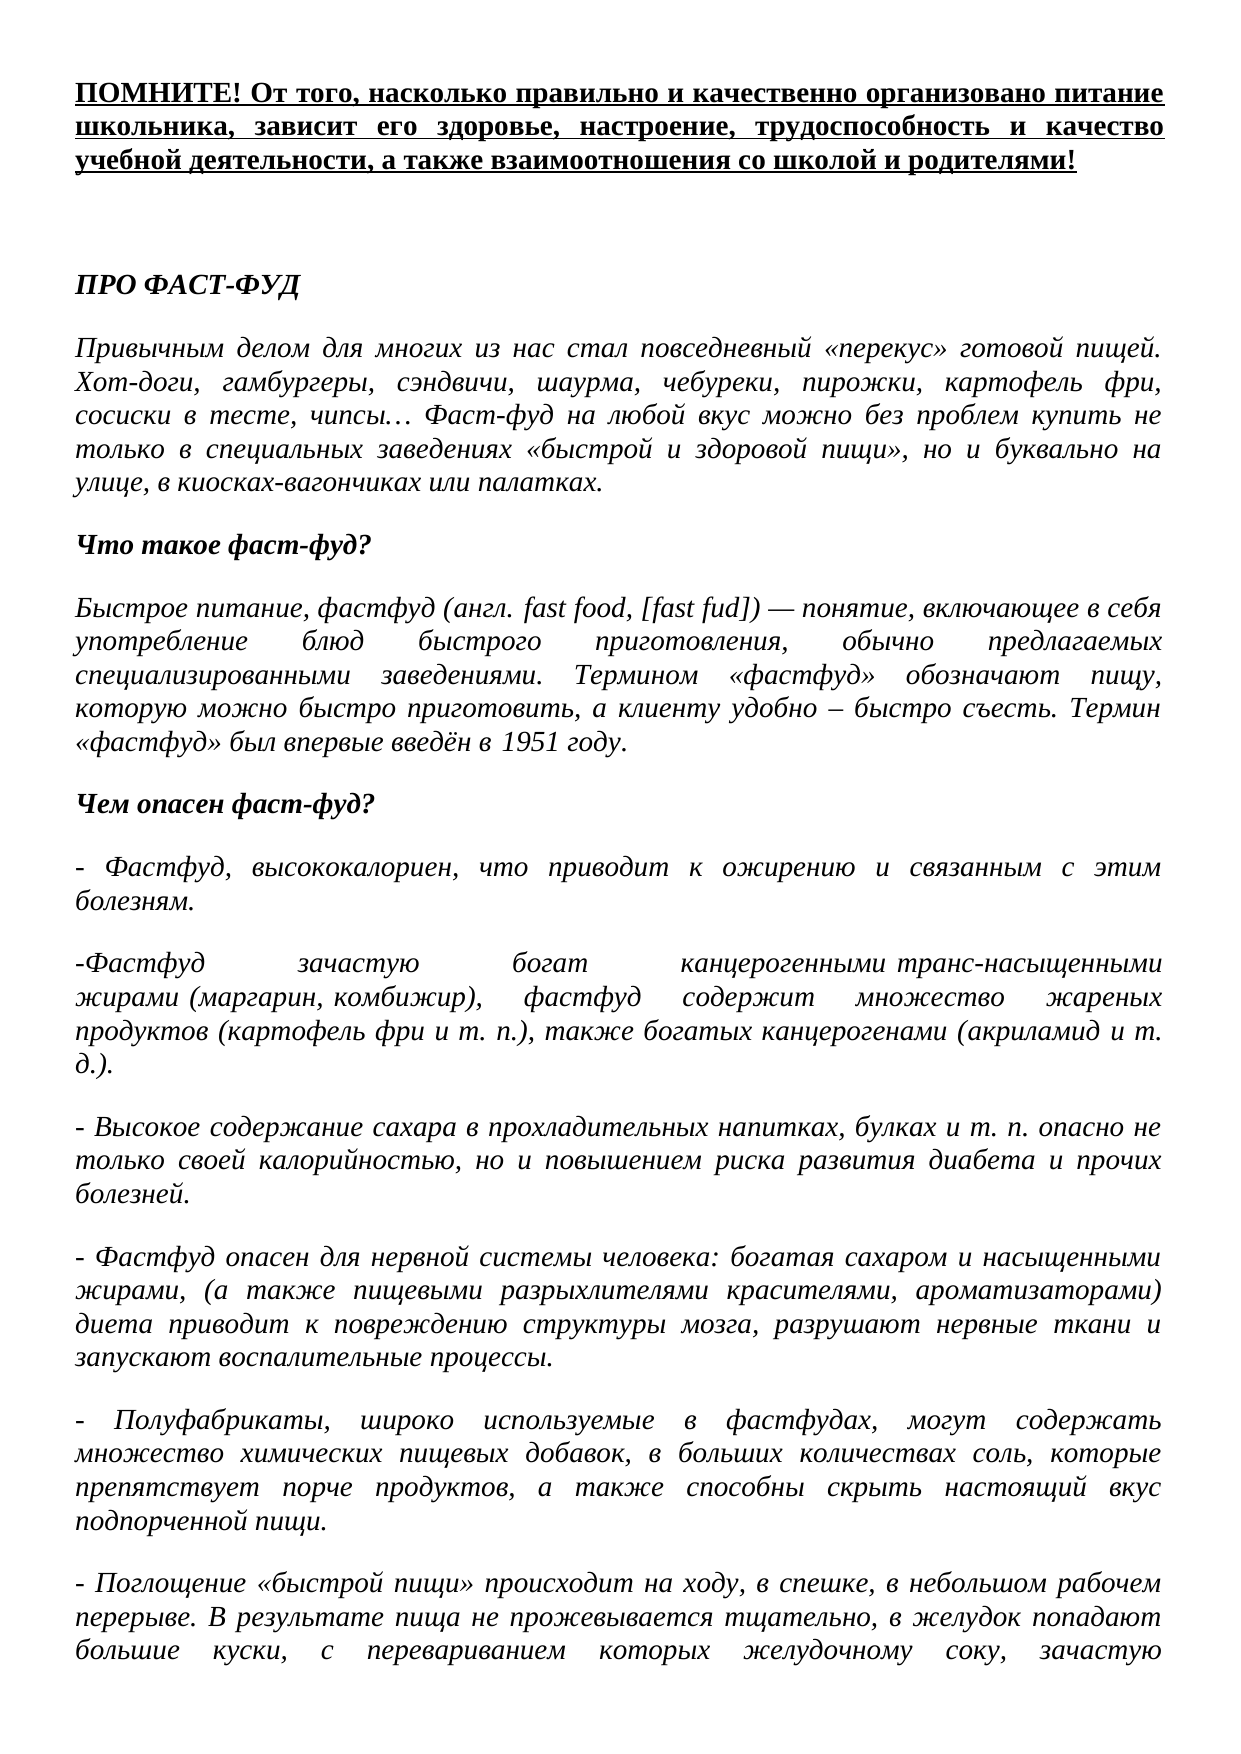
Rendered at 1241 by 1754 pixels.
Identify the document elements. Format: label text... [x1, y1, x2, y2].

text ПОМНИТЕ! От того, насколько правильно и качественно организовано питание школьника, зависит его здоровье, настроение, трудоспособность и качество учебной деятельности, а также взаимоотношения со школой и родителями! [75, 75, 1165, 104]
text - Фастфуд, высококалориен, что приводит к ожирению и связанным с этим болезням. [75, 849, 1165, 916]
text Что такое фаст-фуд? [75, 527, 1165, 561]
text ПОМНИТЕ! От того, насколько правильно и качественно организовано питание школьника, зависит его здоровье, настроение, трудоспособность и качество учебной деятельности, а также взаимоотношения со школой и родителями! [75, 139, 1165, 176]
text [75, 1565, 1165, 1666]
text - Фастфуд опасен для нервной системы человека: богатая сахаром и насыщенными жирами, (а также пищевыми разрыхлителями красителями, ароматизаторами) диета приводит к повреждению структуры мозга, разрушают нервные ткани и запускают воспалительные процессы. [75, 1239, 1165, 1373]
text - Полуфабрикаты, широко используемые в фастфудах, могут содержать множество химических пищевых добавок, в больших количествах соль, которые препятствует порче продуктов, а также способны скрыть настоящий вкус подпорченной пищи. [75, 1402, 1165, 1536]
text ПОМНИТЕ! От того, насколько правильно и качественно организовано питание школьника, зависит его здоровье, настроение, трудоспособность и качество учебной деятельности, а также взаимоотношения со школой и родителями! [75, 106, 1165, 138]
text Быстрое питание, фастфуд (англ. fast food, [fɑst fud]) — понятие, включающее в себя употребление блюд быстрого приготовления, обычно предлагаемых специализированными заведениями. Термином «фастфуд» обозначают пищу, которую можно быстро приготовить, а клиенту удобно – быстро съесть. Термин «фастфуд» был впервые введён в 1951 году. [75, 590, 1165, 757]
text -Фастфуд зачастую богат канцерогенными транс-насыщенными жирами (маргарин, комбижир), фастфуд содержит множество жареных продуктов (картофель фри и т. п.), также богатых канцерогенами (акриламид и т. д.). [75, 946, 1165, 1080]
text Привычным делом для многих из нас стал повседневный «перекус» готовой пищей. Хот-доги, гамбургеры, сэндвичи, шаурма, чебуреки, пирожки, картофель фри, сосиски в тесте, чипсы… Фаст-фуд на любой вкус можно без проблем купить не только в специальных заведениях «быстрой и здоровой пищи», но и буквально на улице, в киосках-вагончиках или палатках. [75, 330, 1165, 498]
text Чем опасен фаст-фуд? [75, 787, 1165, 820]
text - Высокое содержание сахара в прохладительных напитках, булках и т. п. опасно не только своей калорийностью, но и повышением риска развития диабета и прочих болезней. [75, 1109, 1165, 1209]
text ПРО ФАСТ-ФУД [75, 267, 1165, 301]
